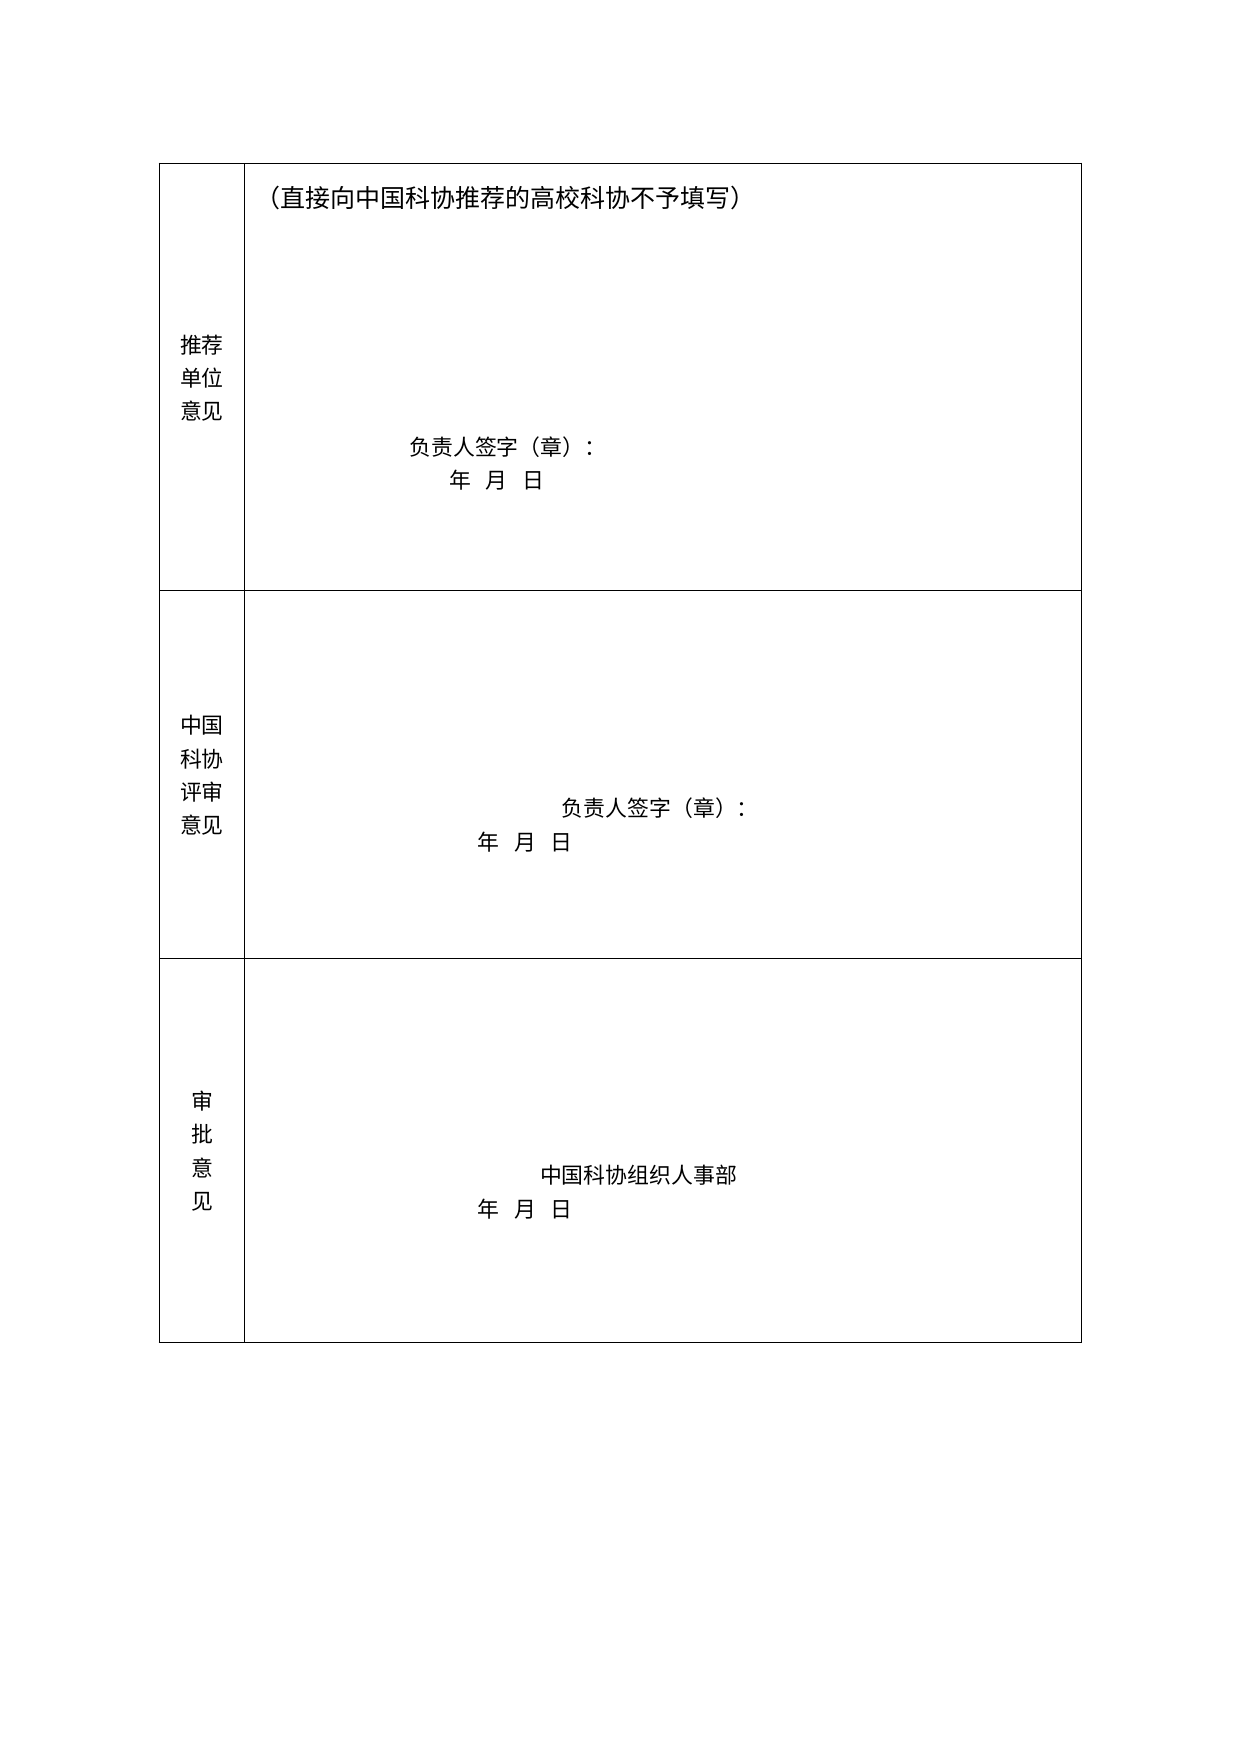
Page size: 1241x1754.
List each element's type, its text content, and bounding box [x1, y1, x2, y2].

table_cell 中国科协组织人事部 年 月 日 [245, 959, 1081, 1342]
table_cell 负责人签字（章）： 年 月 日 [245, 591, 1081, 957]
table_cell 推荐单位意见 [160, 164, 244, 590]
table_cell （直接向中国科协推荐的高校科协不予填写） 负责人签字（章）： 年 月 日 [245, 164, 1081, 590]
table_cell 中国科协评审意见 [160, 591, 244, 957]
table_cell 审 批 意 见 [160, 959, 244, 1342]
